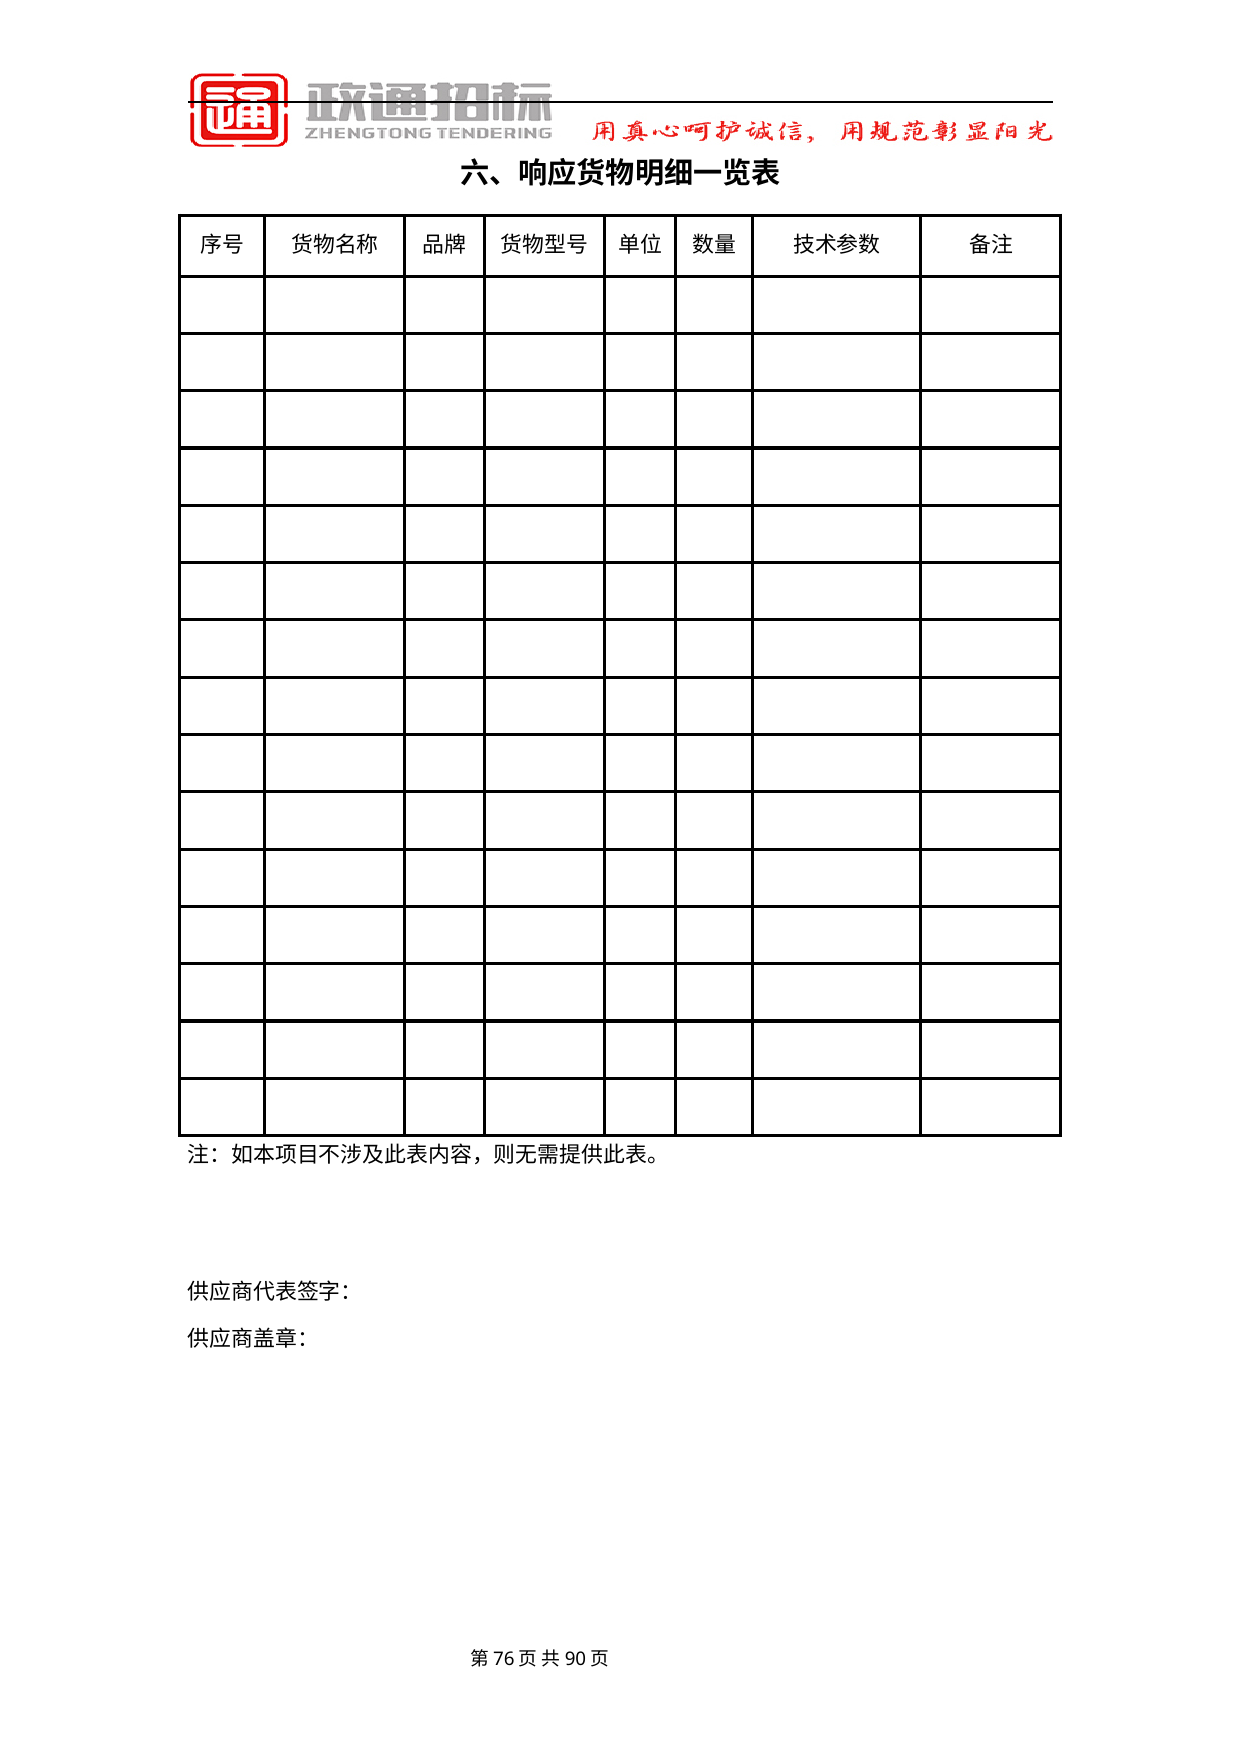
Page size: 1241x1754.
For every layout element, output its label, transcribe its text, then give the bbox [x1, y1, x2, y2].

table_cell [606, 908, 674, 962]
table_cell [606, 965, 674, 1019]
table_cell [486, 450, 603, 504]
table_cell [486, 335, 603, 389]
table_cell [754, 908, 919, 962]
picture [188, 103, 1053, 147]
table_cell [406, 507, 483, 561]
table_header 序号 [181, 217, 263, 274]
table_cell [266, 965, 403, 1019]
table_cell [486, 1080, 603, 1134]
table_cell [406, 450, 483, 504]
table_cell [486, 1023, 603, 1077]
table_cell [754, 278, 919, 332]
table_cell [922, 392, 1059, 446]
table_cell [606, 335, 674, 389]
table_cell [606, 679, 674, 733]
table_cell [406, 621, 483, 676]
table_cell [677, 450, 751, 504]
table_cell [181, 908, 263, 962]
table_cell [754, 1023, 919, 1077]
table_cell [266, 793, 403, 847]
table_cell [677, 1080, 751, 1134]
table_cell [677, 908, 751, 962]
table_cell [754, 851, 919, 905]
table_cell [754, 965, 919, 1019]
table_cell [181, 507, 263, 561]
table_cell [606, 621, 674, 676]
table_header 货物型号 [486, 217, 603, 274]
table_cell [677, 965, 751, 1019]
table_cell [406, 335, 483, 389]
table_cell [266, 507, 403, 561]
table_cell [606, 736, 674, 790]
table_cell [606, 278, 674, 332]
table_cell [266, 736, 403, 790]
subtitle 六、响应货物明细一览表 [187, 150, 1053, 192]
table_cell [181, 851, 263, 905]
table_cell [181, 450, 263, 504]
table_cell [266, 564, 403, 618]
table_cell [922, 621, 1059, 676]
table_header 备注 [922, 217, 1059, 274]
table_cell [922, 793, 1059, 847]
table_cell [266, 335, 403, 389]
table_cell [677, 278, 751, 332]
text 供应商盖章： [187, 1321, 1053, 1353]
table_cell [606, 851, 674, 905]
table_cell [181, 793, 263, 847]
table_cell [266, 1023, 403, 1077]
table_cell [677, 621, 751, 676]
table_cell [181, 564, 263, 618]
table_cell [406, 392, 483, 446]
table_cell [922, 1080, 1059, 1134]
table_cell [181, 965, 263, 1019]
table_cell [486, 278, 603, 332]
table_cell [922, 965, 1059, 1019]
table_cell [606, 392, 674, 446]
table_cell [754, 335, 919, 389]
table_cell [486, 736, 603, 790]
table_cell [677, 736, 751, 790]
table_cell [486, 908, 603, 962]
table_cell [754, 450, 919, 504]
table_cell [677, 564, 751, 618]
table_cell [181, 736, 263, 790]
table_cell [922, 564, 1059, 618]
table_cell [486, 793, 603, 847]
table_cell [754, 392, 919, 446]
table_cell [266, 278, 403, 332]
table_cell [406, 1080, 483, 1134]
table_cell [754, 621, 919, 676]
table_cell [266, 621, 403, 676]
table_cell [606, 507, 674, 561]
table_header 货物名称 [266, 217, 403, 274]
table_cell [677, 679, 751, 733]
table_cell [181, 1023, 263, 1077]
table_cell [922, 507, 1059, 561]
table_cell [677, 851, 751, 905]
table_cell [486, 564, 603, 618]
table_cell [922, 679, 1059, 733]
table_cell [181, 278, 263, 332]
table_cell [922, 450, 1059, 504]
table_cell [181, 335, 263, 389]
table_cell [677, 1023, 751, 1077]
table_cell [406, 851, 483, 905]
table_cell [754, 736, 919, 790]
table_cell [266, 450, 403, 504]
table_cell [181, 679, 263, 733]
table_cell [922, 278, 1059, 332]
table_cell [181, 1080, 263, 1134]
table_cell [486, 965, 603, 1019]
table_cell [922, 851, 1059, 905]
table_header 数量 [677, 217, 751, 274]
table_cell [754, 679, 919, 733]
table_cell [922, 736, 1059, 790]
table_cell [406, 1023, 483, 1077]
table_cell [406, 736, 483, 790]
table_cell [754, 1080, 919, 1134]
table_cell [606, 793, 674, 847]
table_cell [606, 1080, 674, 1134]
table_cell [486, 507, 603, 561]
table_cell [606, 564, 674, 618]
table_cell [677, 335, 751, 389]
table_cell [406, 908, 483, 962]
table_cell [181, 621, 263, 676]
table_header 品牌 [406, 217, 483, 274]
table_header 技术参数 [754, 217, 919, 274]
table_cell [677, 507, 751, 561]
table_cell [486, 679, 603, 733]
table_cell [922, 1023, 1059, 1077]
table_cell [677, 392, 751, 446]
text 供应商代表签字： [187, 1274, 1053, 1306]
table_cell [406, 278, 483, 332]
table_cell [606, 1023, 674, 1077]
table_cell [406, 965, 483, 1019]
table_cell [754, 564, 919, 618]
table_cell [606, 450, 674, 504]
table_cell [922, 335, 1059, 389]
table_cell [486, 851, 603, 905]
table_header 单位 [606, 217, 674, 274]
table_cell [677, 793, 751, 847]
table_cell [266, 851, 403, 905]
table_cell [922, 908, 1059, 962]
table_cell [754, 507, 919, 561]
table_cell [406, 679, 483, 733]
table_cell [266, 908, 403, 962]
table_cell [486, 621, 603, 676]
text 注：如本项目不涉及此表内容，则无需提供此表。 [187, 1137, 1053, 1169]
table_cell [266, 392, 403, 446]
table_cell [754, 793, 919, 847]
table_cell [486, 392, 603, 446]
picture [188, 73, 1053, 101]
table_cell [181, 392, 263, 446]
table_cell [266, 1080, 403, 1134]
table_cell [406, 564, 483, 618]
table_cell [266, 679, 403, 733]
table_cell [406, 793, 483, 847]
